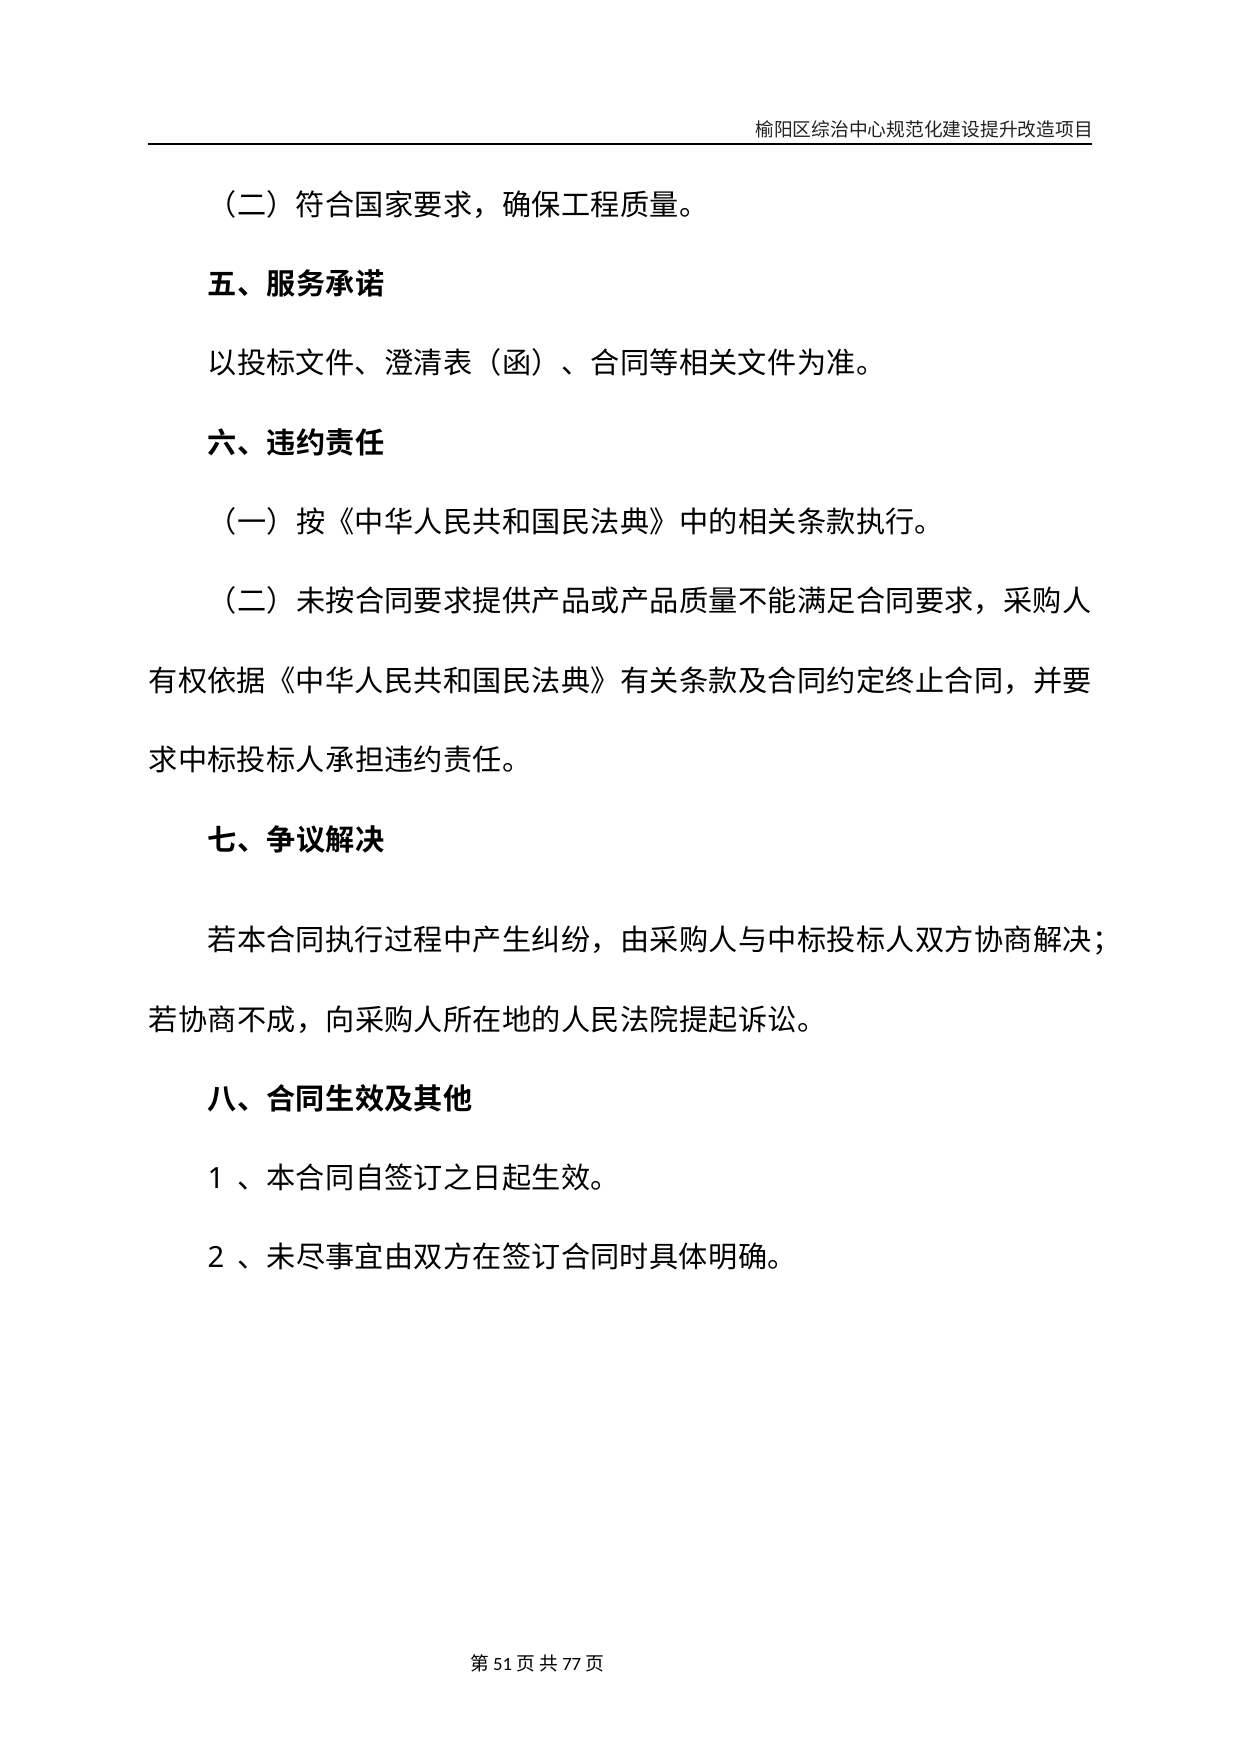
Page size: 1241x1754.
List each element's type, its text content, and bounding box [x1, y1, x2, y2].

text （二）符合国家要求，确保工程质量。 [148, 163, 1092, 242]
text 2、未尽事宜由双方在签订合同时具体明确。 [148, 1216, 1092, 1295]
text （一）按《中华人民共和国民法典》中的相关条款执行。 [148, 480, 1092, 559]
text 六、违约责任 [148, 401, 1092, 480]
text 1、本合同自签订之日起生效。 [148, 1136, 1092, 1216]
text 若本合同执行过程中产生纠纷，由采购人与中标投标人双方协商解决；若协商不成，向采购人所在地的人民法院提起诉讼。 [148, 898, 1092, 1057]
text 八、合同生效及其他 [148, 1057, 1092, 1136]
text 五、服务承诺 [148, 242, 1092, 321]
text （二）未按合同要求提供产品或产品质量不能满足合同要求，采购人有权依据《中华人民共和国民法典》有关条款及合同约定终止合同，并要求中标投标人承担违约责任。 [148, 559, 1092, 798]
text 七、争议解决 [148, 798, 1092, 877]
text 以投标文件、澄清表（函）、合同等相关文件为准。 [148, 321, 1092, 401]
